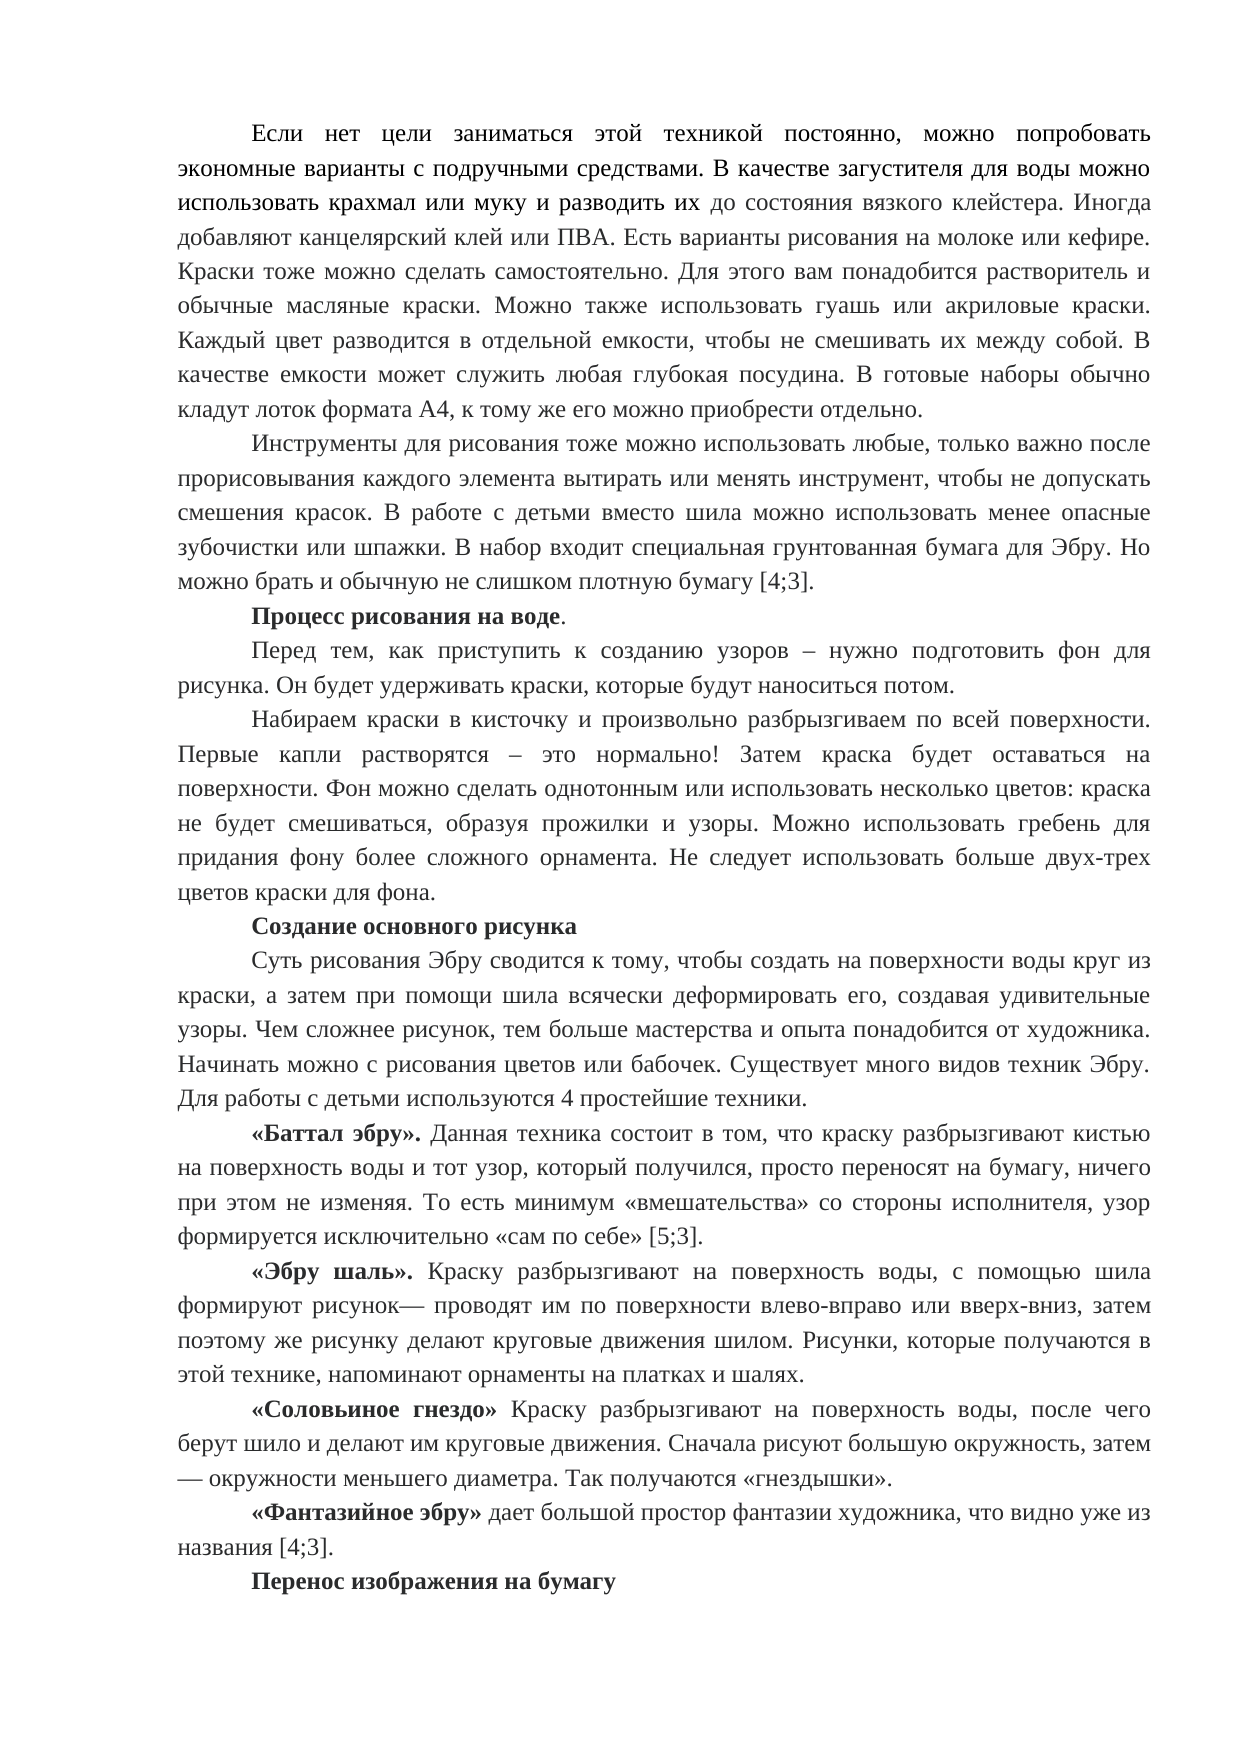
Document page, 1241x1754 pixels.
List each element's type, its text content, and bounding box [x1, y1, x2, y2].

text Процесс рисования на воде. [177, 601, 1152, 629]
text Создание основного рисунка [177, 911, 1152, 940]
text «Фантазийное эбру» дает большой простор фантазии художника, что видно уже из названия [4;3]. [177, 1497, 1152, 1561]
text Перенос изображения на бумагу [177, 1566, 1152, 1595]
text «Соловьиное гнездо» Краску разбрызгивают на поверхность воды, после чего берут шило и делают им круговые движения. Сначала рисуют большую окружность, затем — окружности меньшего диаметра. Так получаются «гнездышки». [177, 1394, 1152, 1492]
text Набираем краски в кисточку и произвольно разбрызгиваем по всей поверхности. Первые капли растворятся – это нормально! Затем краска будет оставаться на поверхности. Фон можно сделать однотонным или использовать несколько цветов: краска не будет смешиваться, образуя прожилки и узоры. Можно использовать гребень для придания фону более сложного орнамента. Не следует использовать больше двух-трех цветов краски для фона. [177, 704, 1152, 905]
text Перед тем, как приступить к созданию узоров – нужно подготовить фон для рисунка. Он будет удерживать краски, которые будут наноситься потом. [177, 635, 1152, 698]
text Если нет цели заниматься этой техникой постоянно, можно попробовать экономные варианты с подручными средствами. В качестве загустителя для воды можно использовать крахмал или муку и разводить их до состояния вязкого клейстера. Иногда добавляют канцелярский клей или ПВА. Есть варианты рисования на молоке или кефире. Краски тоже можно сделать самостоятельно. Для этого вам понадобится растворитель и обычные масляные краски. Можно также использовать гуашь или акриловые краски. Каждый цвет разводится в отдельной емкости, чтобы не смешивать их между собой. В качестве емкости может служить любая глубокая посудина. В готовые наборы обычно кладут лоток формата A4, к тому же его можно приобрести отдельно. [177, 118, 1152, 423]
text Суть рисования Эбру сводится к тому, чтобы создать на поверхности воды круг из краски, а затем при помощи шила всячески деформировать его, создавая удивительные узоры. Чем сложнее рисунок, тем больше мастерства и опыта понадобится от художника. Начинать можно с рисования цветов или бабочек. Существует много видов техник Эбру. Для работы с детьми используются 4 простейшие техники. [177, 946, 1152, 1112]
text «Баттал эбру». Данная техника состоит в том, что краску разбрызгивают кистью на поверхность воды и тот узор, который получился, просто переносят на бумагу, ничего при этом не изменяя. То есть минимум «вмешательства» со стороны исполнителя, узор формируется исключительно «сам по себе» [5;3]. [177, 1118, 1152, 1250]
text «Эбру шаль». Краску разбрызгивают на поверхность воды, с помощью шила формируют рисунок— проводят им по поверхности влево-вправо или вверх-вниз, затем поэтому же рисунку делают круговые движения шилом. Рисунки, которые получаются в этой технике, напоминают орнаменты на платках и шалях. [177, 1256, 1152, 1388]
text Инструменты для рисования тоже можно использовать любые, только важно после прорисовывания каждого элемента вытирать или менять инструмент, чтобы не допускать смешения красок. В работе с детьми вместо шила можно использовать менее опасные зубочистки или шпажки. В набор входит специальная грунтованная бумага для Эбру. Но можно брать и обычную не слишком плотную бумагу [4;3]. [177, 428, 1152, 595]
